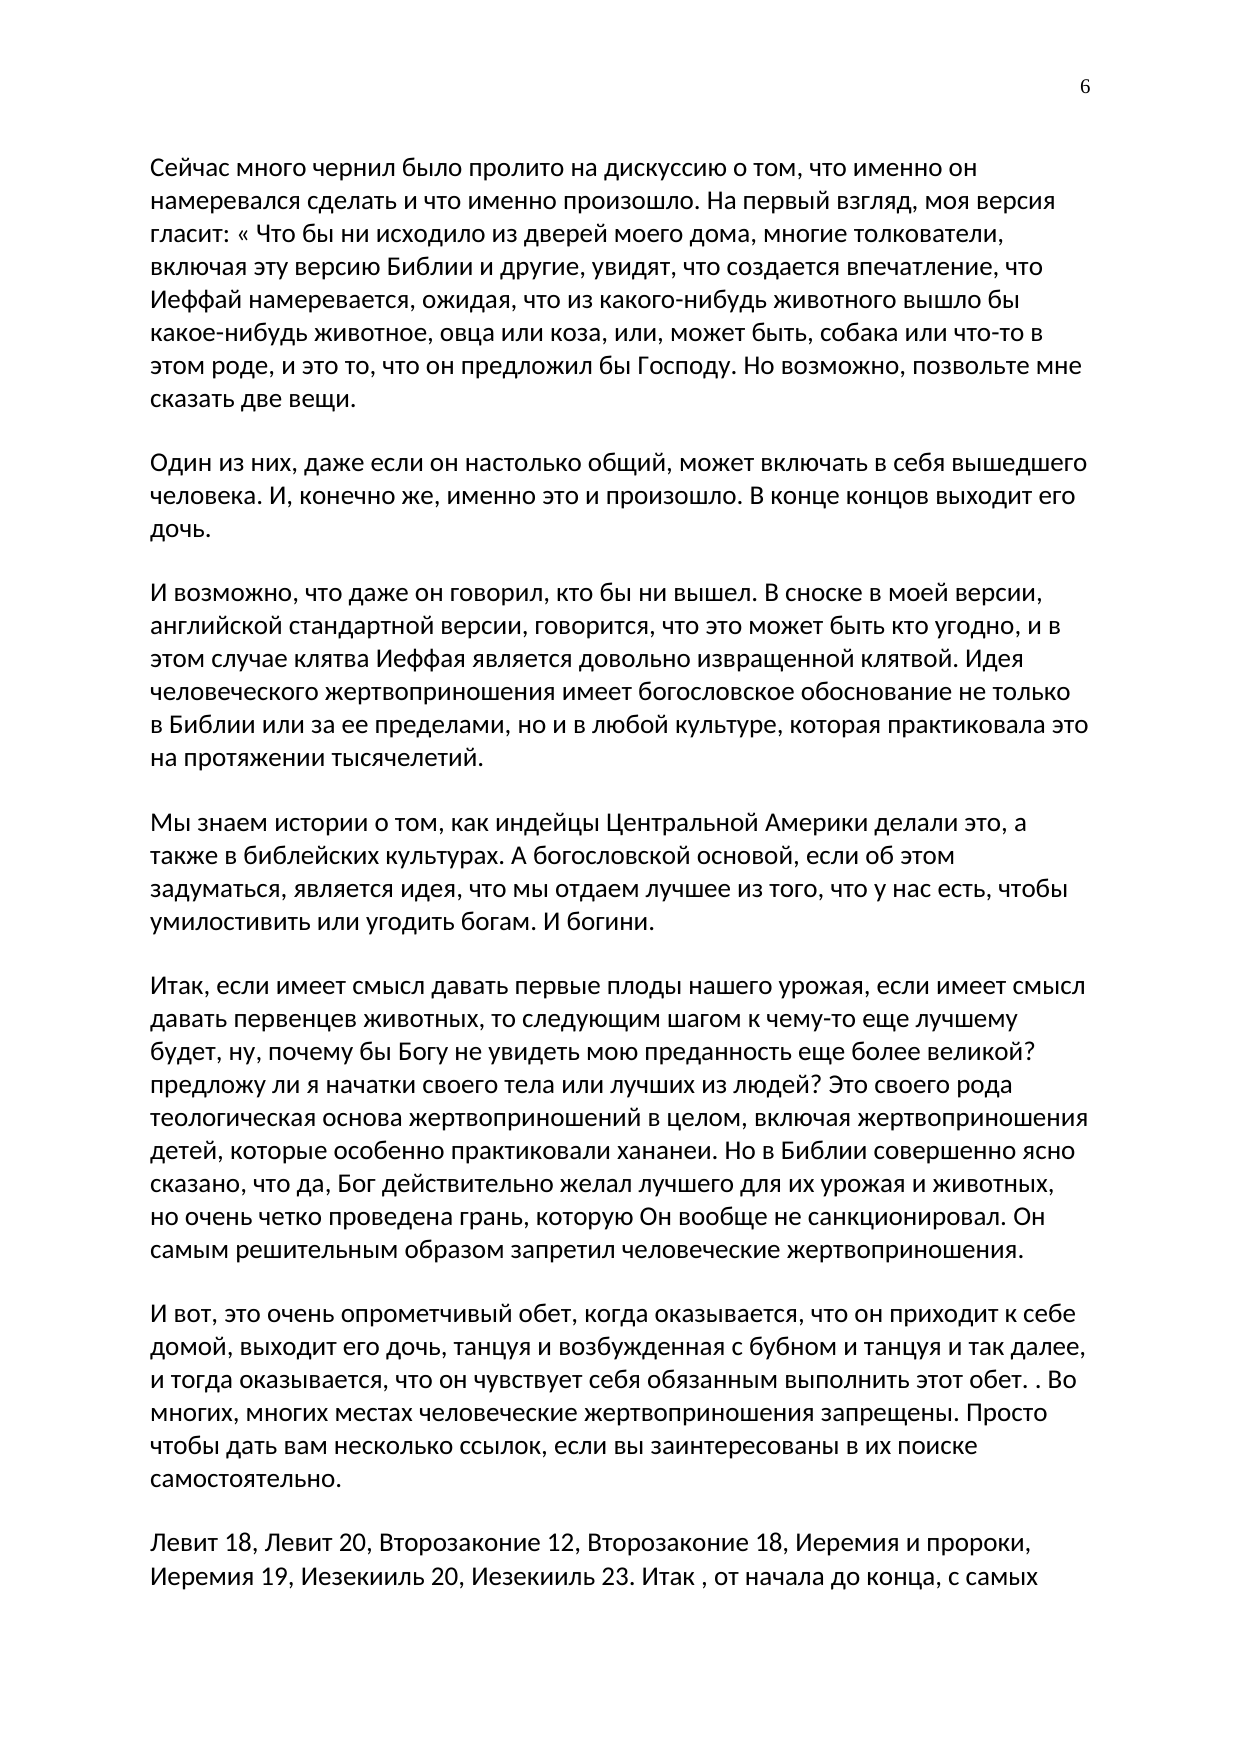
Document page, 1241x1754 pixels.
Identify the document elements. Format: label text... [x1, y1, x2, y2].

text Итак, если имеет смысл давать первые плоды нашего урожая, если имеет смысл давать первенцев животных, то следующим шагом к чему-то еще лучшему будет, ну, почему бы Богу не увидеть мою преданность еще более великой? предложу ли я начатки своего тела или лучших из людей? Это своего рода теологическая основа жертвоприношений в целом, включая жертвоприношения детей, которые особенно практиковали хананеи. Но в Библии совершенно ясно сказано, что да, Бог действительно желал лучшего для их урожая и животных, но очень четко проведена грань, которую Он вообще не санкционировал. Он самым решительным образом запретил человеческие жертвоприношения. [150, 968, 1090, 1265]
text И вот, это очень опрометчивый обет, когда оказывается, что он приходит к себе домой, выходит его дочь, танцуя и возбужденная с бубном и танцуя и так далее, и тогда оказывается, что он чувствует себя обязанным выполнить этот обет. . Во многих, многих местах человеческие жертвоприношения запрещены. Просто чтобы дать вам несколько ссылок, если вы заинтересованы в их поиске самостоятельно. [150, 1296, 1090, 1494]
text И возможно, что даже он говорил, кто бы ни вышел. В сноске в моей версии, английской стандартной версии, говорится, что это может быть кто угодно, и в этом случае клятва Иеффая является довольно извращенной клятвой. Идея человеческого жертвоприношения имеет богословское обоснование не только в Библии или за ее пределами, но и в любой культуре, которая практиковала это на протяжении тысячелетий. [150, 576, 1090, 774]
text Сейчас много чернил было пролито на дискуссию о том, что именно он намеревался сделать и что именно произошло. На первый взгляд, моя версия гласит: « Что бы ни исходило из дверей моего дома, многие толкователи, включая эту версию Библии и другие, увидят, что создается впечатление, что Иеффай намеревается, ожидая, что из какого-нибудь животного вышло бы какое-нибудь животное, овца или коза, или, может быть, собака или что-то в этом роде, и это то, что он предложил бы Господу. Но возможно, позвольте мне сказать две вещи. [150, 150, 1090, 414]
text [150, 1526, 1090, 1592]
text Один из них, даже если он настолько общий, может включать в себя вышедшего человека. И, конечно же, именно это и произошло. В конце концов выходит его дочь. [150, 445, 1090, 544]
text Мы знаем истории о том, как индейцы Центральной Америки делали это, а также в библейских культурах. А богословской основой, если об этом задуматься, является идея, что мы отдаем лучшее из того, что у нас есть, чтобы умилостивить или угодить богам. И богини. [150, 805, 1090, 937]
